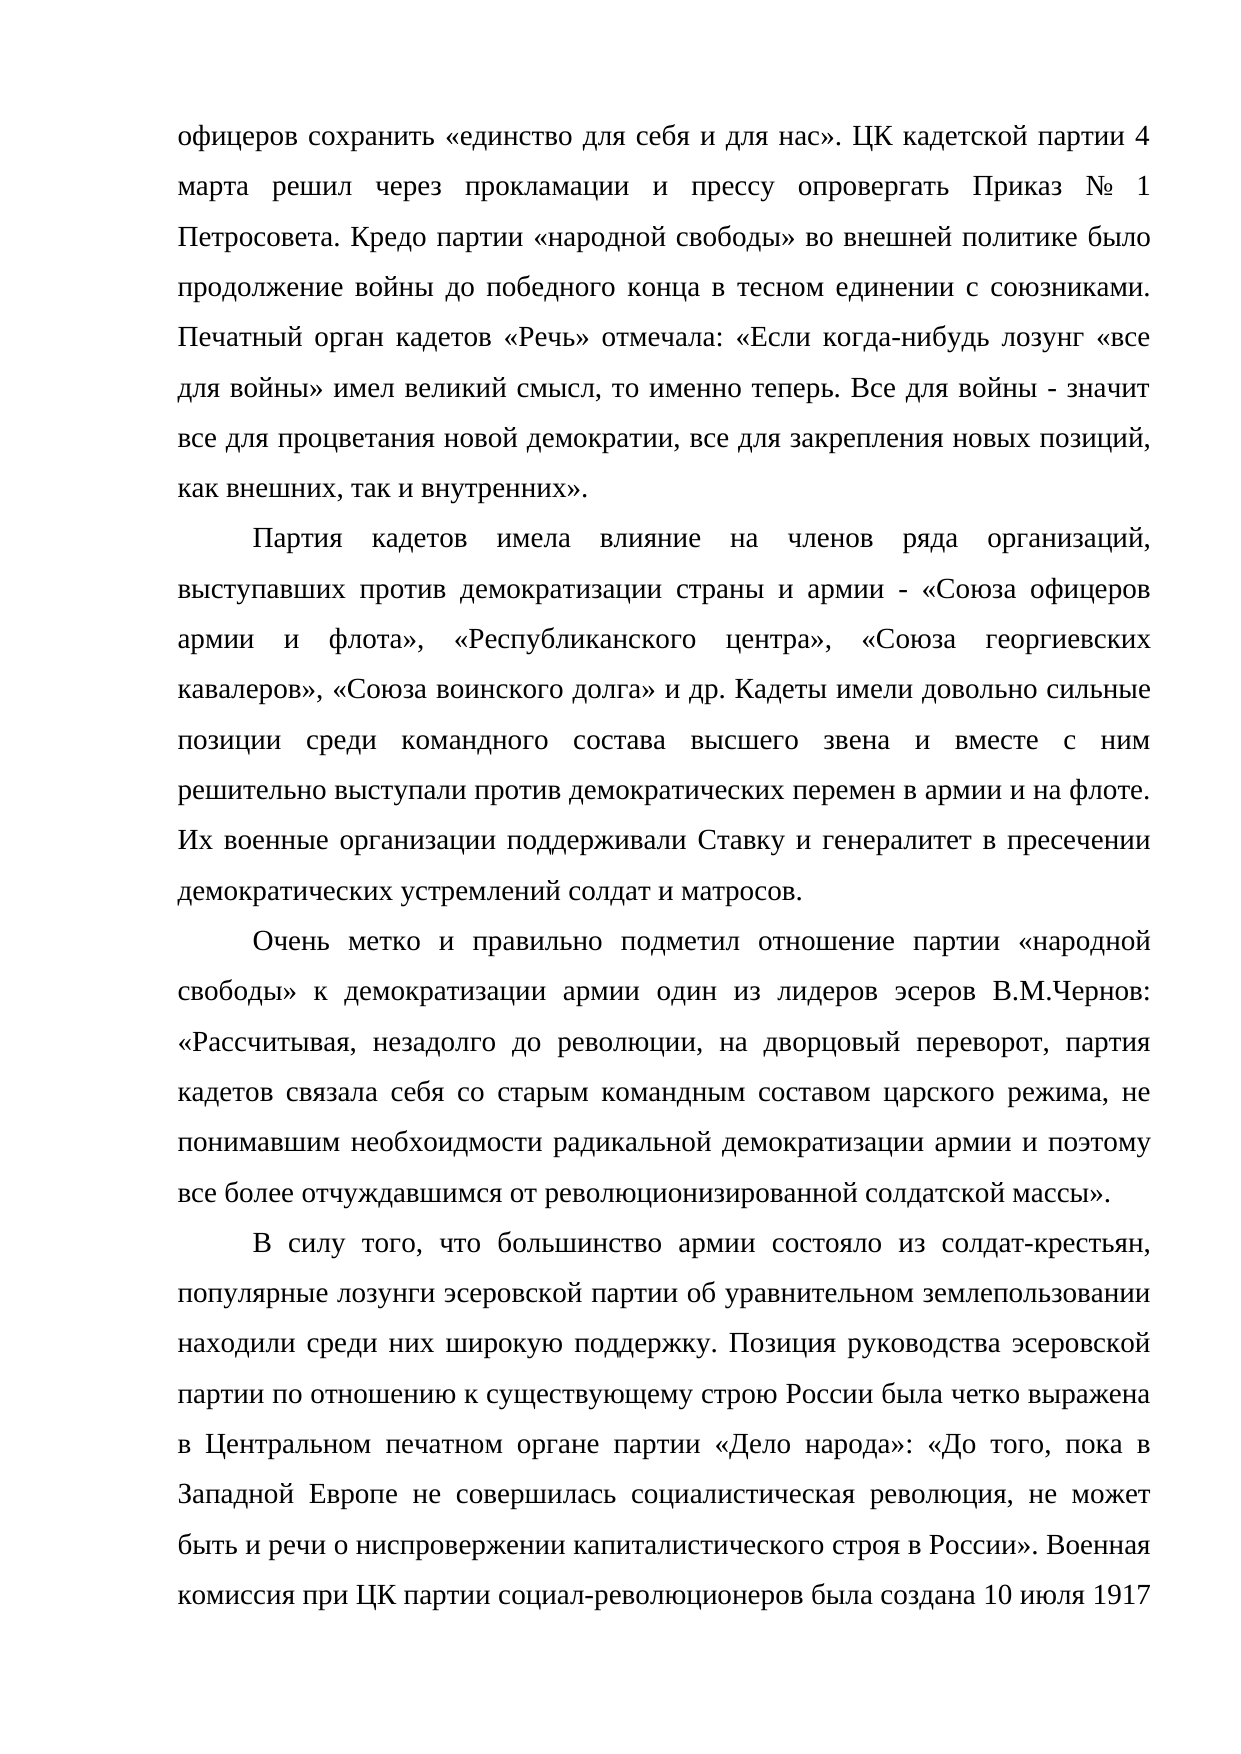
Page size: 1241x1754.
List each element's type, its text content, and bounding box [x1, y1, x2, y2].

text Партия кадетов имела влияние на членов ряда организаций, выступавших против демократизации страны и армии - «Союза офицеров армии и флота», «Республиканского центра», «Союза георгиевских кавалеров», «Союза воинского долга» и др. Кадеты имели довольно сильные позиции среди командного состава высшего звена и вместе с ним решительно выступали против демократических перемен в армии и на флоте. Их военные организации поддерживали Ставку и генералитет в пресечении демократических устремлений солдат и матросов. [177, 521, 1152, 906]
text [177, 1225, 1152, 1611]
text Очень метко и правильно подметил отношение партии «народной свободы» к демократизации армии один из лидеров эсеров В.М.Чернов: «Рассчитывая, незадолго до революции, на дворцовый переворот, партия кадетов связала себя со старым командным составом царского режима, не понимавшим необхоидмости радикальной демократизации армии и поэтому все более отчуждавшимся от революционизированной солдатской массы». [177, 923, 1152, 1208]
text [177, 118, 1152, 504]
